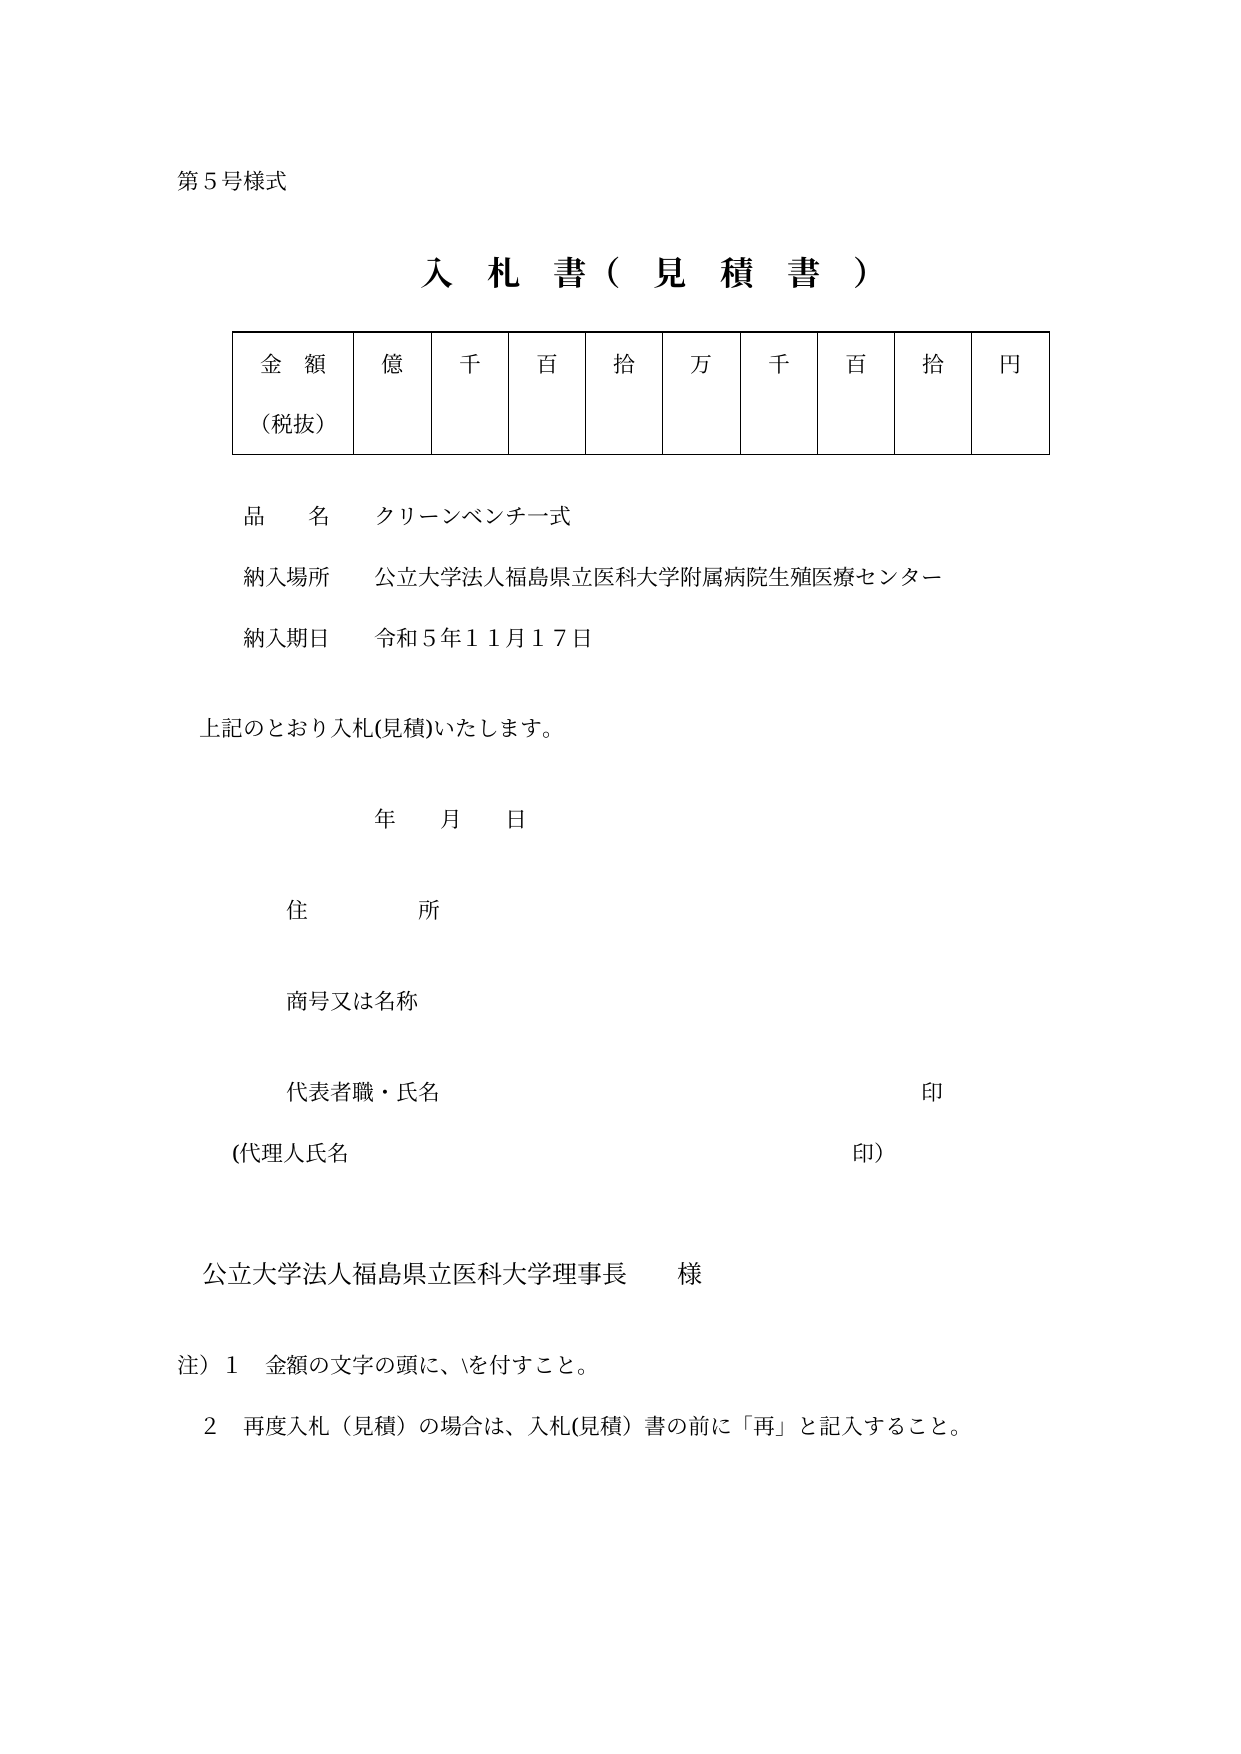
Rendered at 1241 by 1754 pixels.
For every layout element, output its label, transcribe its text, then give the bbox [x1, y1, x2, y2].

table_header 百 [509, 333, 585, 454]
text 公立大学法人福島県立医科大学理事長 様 [177, 1243, 1063, 1303]
table_header 千 [741, 333, 817, 454]
table_header 拾 [895, 333, 971, 454]
table_header 金 額 （税抜） [233, 333, 353, 454]
text 商号又は名称 [177, 970, 1063, 1031]
table_header 千 [432, 333, 508, 454]
text 代表者職・氏名 印 [177, 1061, 1063, 1122]
text 納入場所 公立大学法人福島県立医科大学附属病院生殖医療センター [177, 546, 1063, 606]
text 上記のとおり入札(見積)いたします。 [177, 697, 1063, 758]
text 納入期日 令和５年１１月１７日 [177, 606, 1063, 667]
table_header 拾 [586, 333, 662, 454]
text 年 月 日 [177, 788, 1063, 849]
text 注）１ 金額の文字の頭に、\を付すこと。 [177, 1334, 1063, 1394]
table_header 百 [818, 333, 894, 454]
text 住 所 [177, 879, 1063, 940]
text (代理人氏名 印） [177, 1122, 1063, 1182]
table_header 円 [972, 333, 1049, 454]
text 品 名 クリーンベンチ一式 [177, 485, 1063, 546]
text 入 札 書（ 見 積 書 ） [177, 240, 1063, 301]
table_header 万 [663, 333, 740, 454]
text ２ 再度入札（見積）の場合は、入札(見積）書の前に「再」と記入すること。 [177, 1394, 1063, 1455]
table_header 億 [354, 333, 431, 454]
text 第５号様式 [177, 149, 1063, 210]
